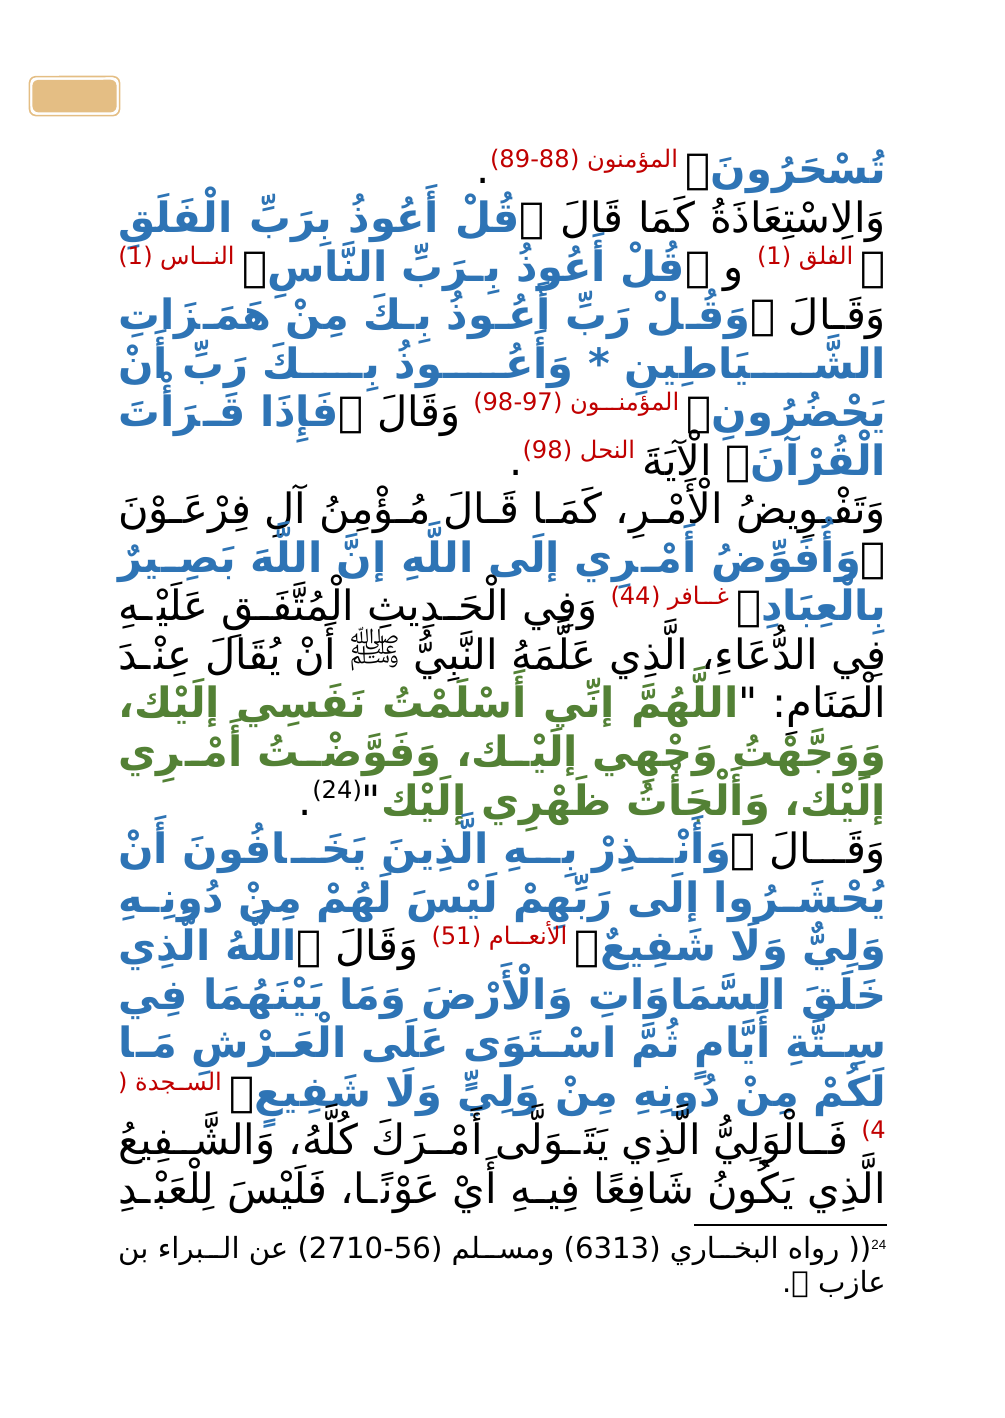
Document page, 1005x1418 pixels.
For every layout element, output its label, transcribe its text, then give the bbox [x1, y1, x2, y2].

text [118, 145, 886, 194]
text وَالِاسْتِعَاذَةُ كَمَا قَالَ قُلْ أَعُوذُ بِرَبِّ الْفَلَقِ الفلق (1) و قُلْ أَعُوذُ بِرَبِّ النَّاسِ الناس (1) وَقَالَ وَقُلْ رَبِّ أَعُوذُ بِكَ مِنْ هَمَزَاتِ الشَّيَاطِينِ * وَأَعُوذُ بِكَ رَبِّ أَنْ يَحْضُرُونِ المؤمنون (97-98) وَقَالَ فَإِذَا قَرَأْتَ الْقُرْآنَ الْآيَةَ النحل (98). [118, 194, 886, 485]
text وَتَفْوِيضُ الْأَمْرِ، كَمَا قَالَ مُؤْمِنُ آلِ فِرْعَوْنَ وَأُفَوِّضُ أَمْرِي إلَى اللَّهِ إنَّ اللَّهَ بَصِيرٌ بِالْعِبَادِ غافر (44) وَفِي الْحَدِيثِ الْمُتَّفَقِ عَلَيْهِ فِي الدُّعَاءِ، الَّذِي عَلَّمَهُ النَّبِيُّ ﷺ أَنْ يُقَالَ عِنْدَ الْمَنَامِ: "اللَّهُمَّ إنِّي أَسْلَمْتُ نَفَسِي إلَيْك، وَوَجَّهْتُ وَجْهِي إلَيْك، وَفَوَّضْتُ أَمْرِي إلَيْك، وَأَلْجَأْتُ ظَهْرِي إلَيْك"(). [118, 485, 886, 825]
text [118, 825, 886, 1213]
